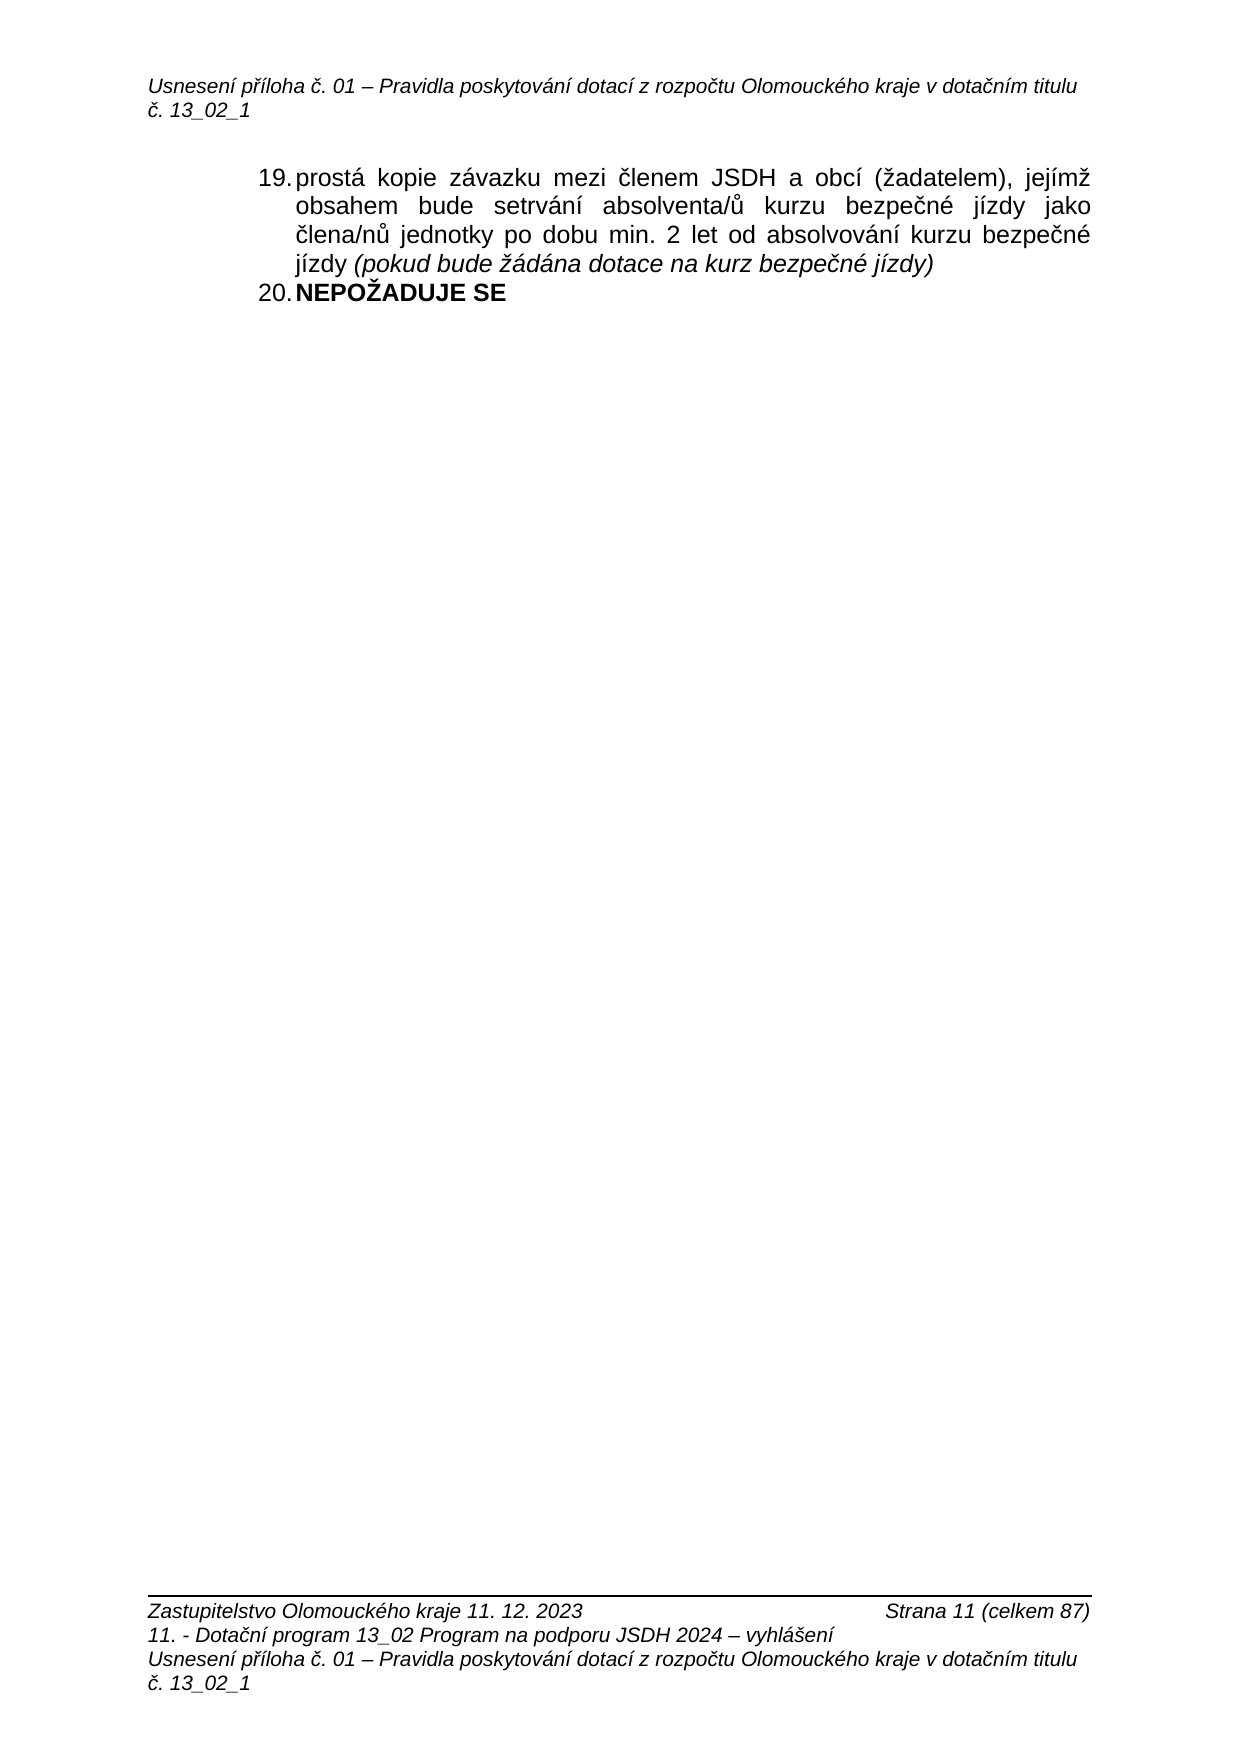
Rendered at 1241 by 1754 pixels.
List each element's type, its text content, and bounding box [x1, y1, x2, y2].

list prostá kopie závazku mezi členem JSDH a obcí (žadatelem), jejímž obsahem bude setrvání absolventa/ů kurzu bezpečné jízdy jako člena/nů jednotky po dobu min. 2 let od absolvování kurzu bezpečné jízdy (pokud bude žádána dotace na kurz bezpečné jízdy) [258, 162, 1092, 277]
list NEPOŽADUJE SE [258, 277, 1092, 306]
